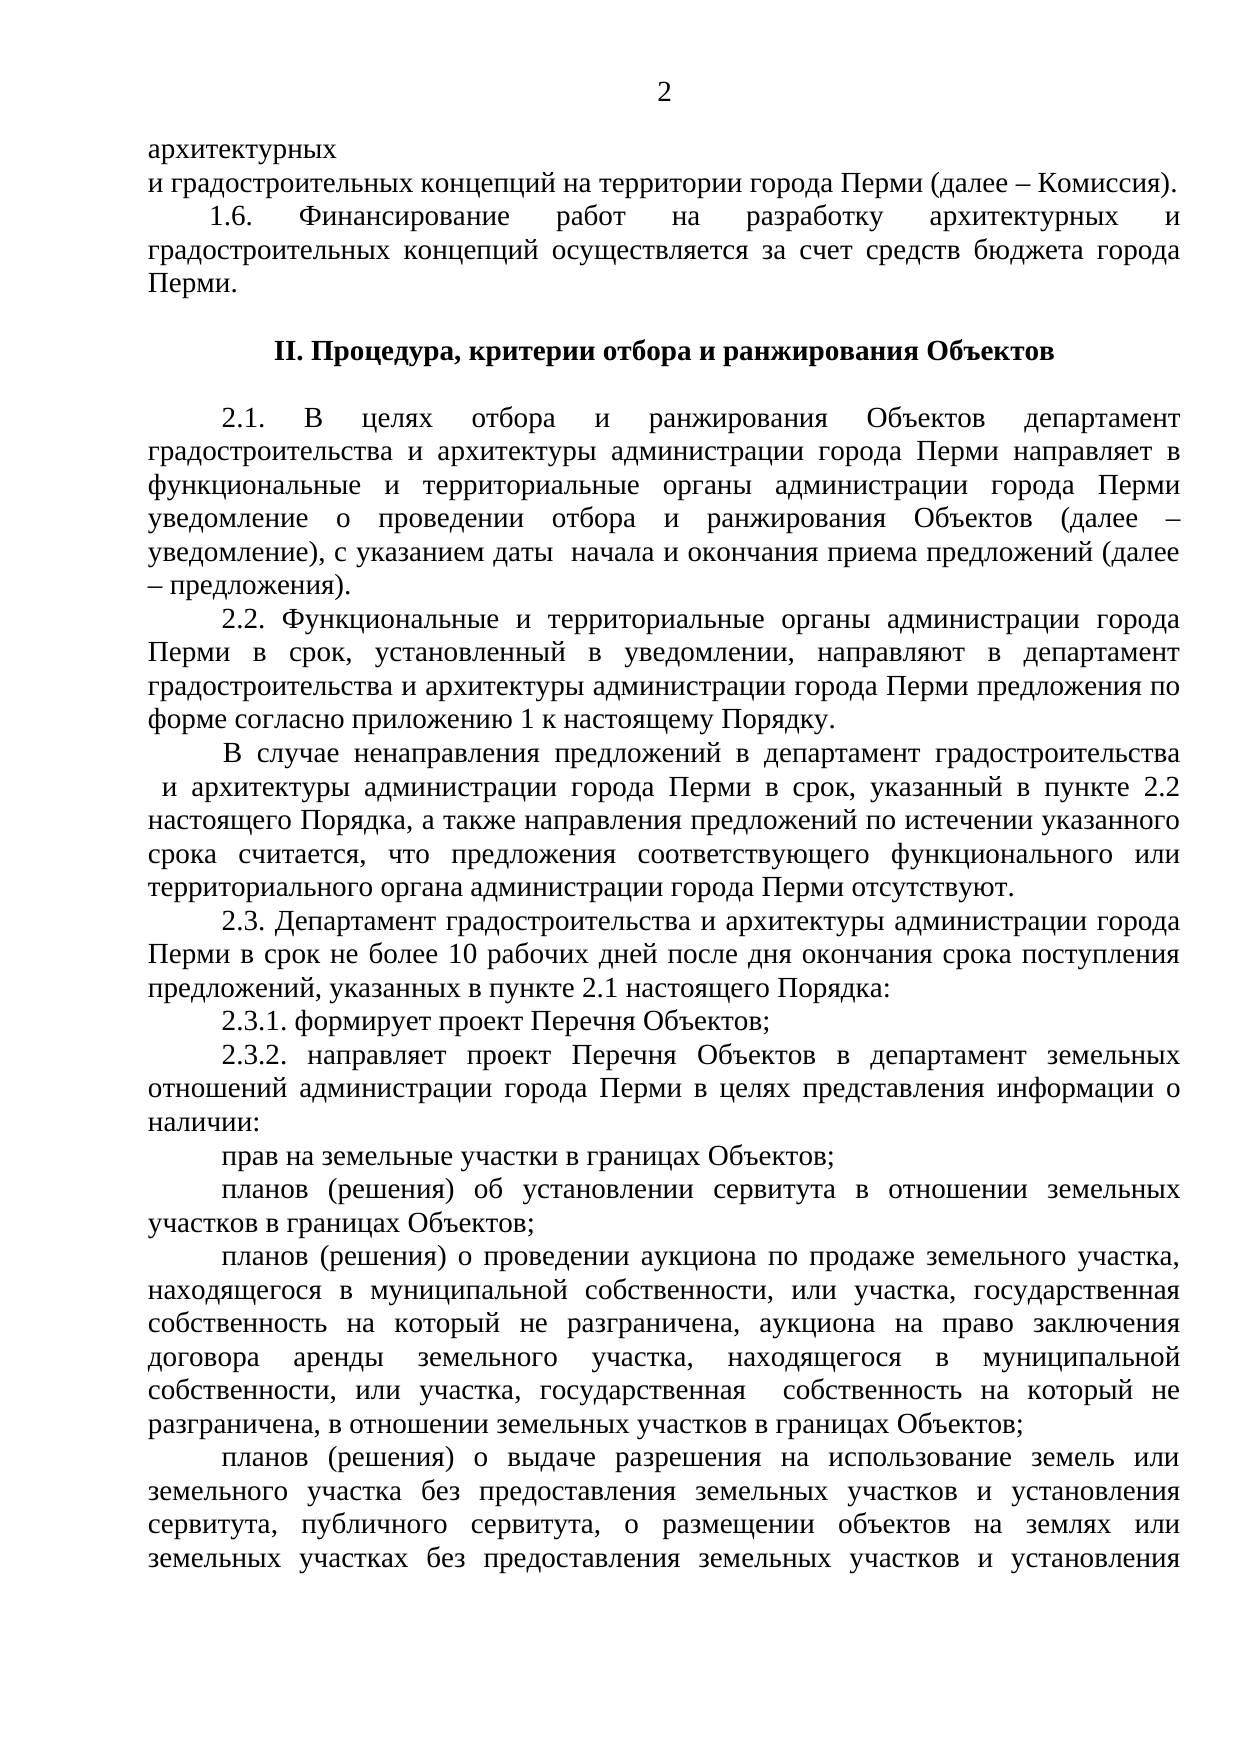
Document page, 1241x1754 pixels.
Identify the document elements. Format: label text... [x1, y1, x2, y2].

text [148, 131, 1181, 198]
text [148, 1439, 1181, 1574]
text II. Процедура, критерии отбора и ранжирования Объектов [148, 333, 1181, 366]
text 2.1. В целях отбора и ранжирования Объектов департамент градостроительства и архитектуры администрации города Перми направляет в функциональные и территориальные органы администрации города Перми уведомление о проведении отбора и ранжирования Объектов (далее – уведомление), с указанием даты начала и окончания приема предложений (далее – предложения). [148, 400, 1181, 601]
text 1.6. Финансирование работ на разработку архитектурных и градостроительных концепций осуществляется за счет средств бюджета города Перми. [148, 198, 1181, 299]
text 2.3.2. направляет проект Перечня Объектов в департамент земельных отношений администрации города Перми в целях представления информации о наличии: [148, 1037, 1181, 1138]
text 2.2. Функциональные и территориальные органы администрации города Перми в срок, установленный в уведомлении, направляют в департамент градостроительства и архитектуры администрации города Перми предложения по форме согласно приложению 1 к настоящему Порядку. [148, 601, 1181, 735]
text 2.3.1. формирует проект Перечня Объектов; [148, 1003, 1181, 1037]
text 2.3. Департамент градостроительства и архитектуры администрации города Перми в срок не более 10 рабочих дней после дня окончания срока поступления предложений, указанных в пункте 2.1 настоящего Порядка: [148, 903, 1181, 1003]
text планов (решения) о проведении аукциона по продаже земельного участка, находящегося в муниципальной собственности, или участка, государственная собственность на который не разграничена, аукциона на право заключения договора аренды земельного участка, находящегося в муниципальной собственности, или участка, государственная собственность на который не разграничена, в отношении земельных участков в границах Объектов; [148, 1238, 1181, 1439]
text планов (решения) об установлении сервитута в отношении земельных участков в границах Объектов; [148, 1171, 1181, 1238]
text прав на земельные участки в границах Объектов; [148, 1138, 1181, 1171]
text В случае ненаправления предложений в департамент градостроительства и архитектуры администрации города Перми в срок, указанный в пункте 2.2 настоящего Порядка, а также направления предложений по истечении указанного срока считается, что предложения соответствующего функционального или территориального органа администрации города Перми отсутствуют. [148, 735, 1181, 903]
